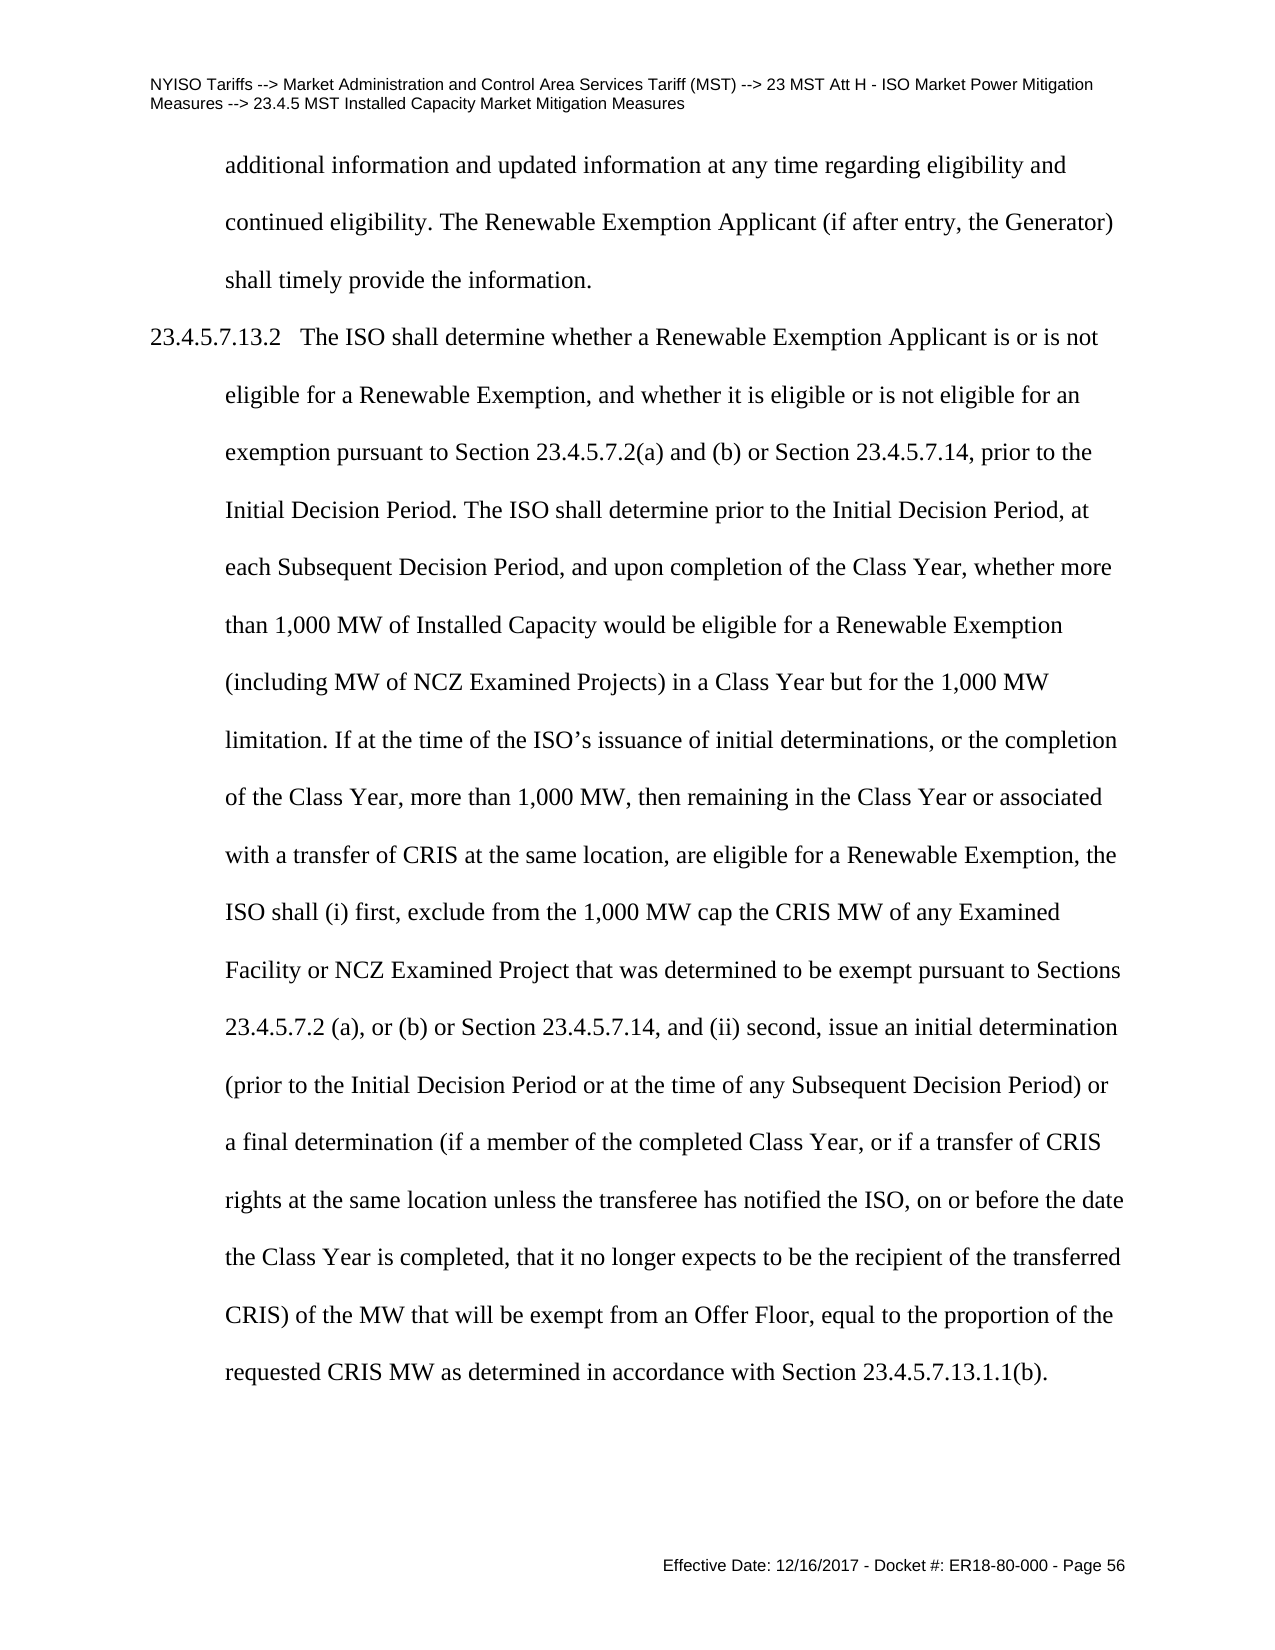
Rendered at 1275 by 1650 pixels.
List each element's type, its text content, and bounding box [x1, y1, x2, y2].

text 23.4.5.7.13.2 The ISO shall determine whether a Renewable Exemption Applicant is or is not eligible for a Renewable Exemption, and whether it is eligible or is not eligible for an exemption pursuant to Section 23.4.5.7.2(a) and (b) or Section 23.4.5.7.14, prior to the Initial Decision Period. The ISO shall determine prior to the Initial Decision Period, at each Subsequent Decision Period, and upon completion of the Class Year, whether more than 1,000 MW of Installed Capacity would be eligible for a Renewable Exemption (including MW of NCZ Examined Projects) in a Class Year but for the 1,000 MW limitation. If at the time of the ISO’s issuance of initial determinations, or the completion of the Class Year, more than 1,000 MW, then remaining in the Class Year or associated with a transfer of CRIS at the same location, are eligible for a Renewable Exemption, the ISO shall (i) first, exclude from the 1,000 MW cap the CRIS MW of any Examined Facility or NCZ Examined Project that was determined to be exempt pursuant to Sections 23.4.5.7.2 (a), or (b) or Section 23.4.5.7.14, and (ii) second, issue an initial determination (prior to the Initial Decision Period or at the time of any Subsequent Decision Period) or a final determination (if a member of the completed Class Year, or if a transfer of CRIS rights at the same location unless the transferee has notified the ISO, on or before the date the Class Year is completed, that it no longer expects to be the recipient of the transferred CRIS) of the MW that will be exempt from an Offer Floor, equal to the proportion of the requested CRIS MW as determined in accordance with Section 23.4.5.7.13.1.1(b). [150, 322, 1125, 1386]
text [150, 150, 1125, 294]
